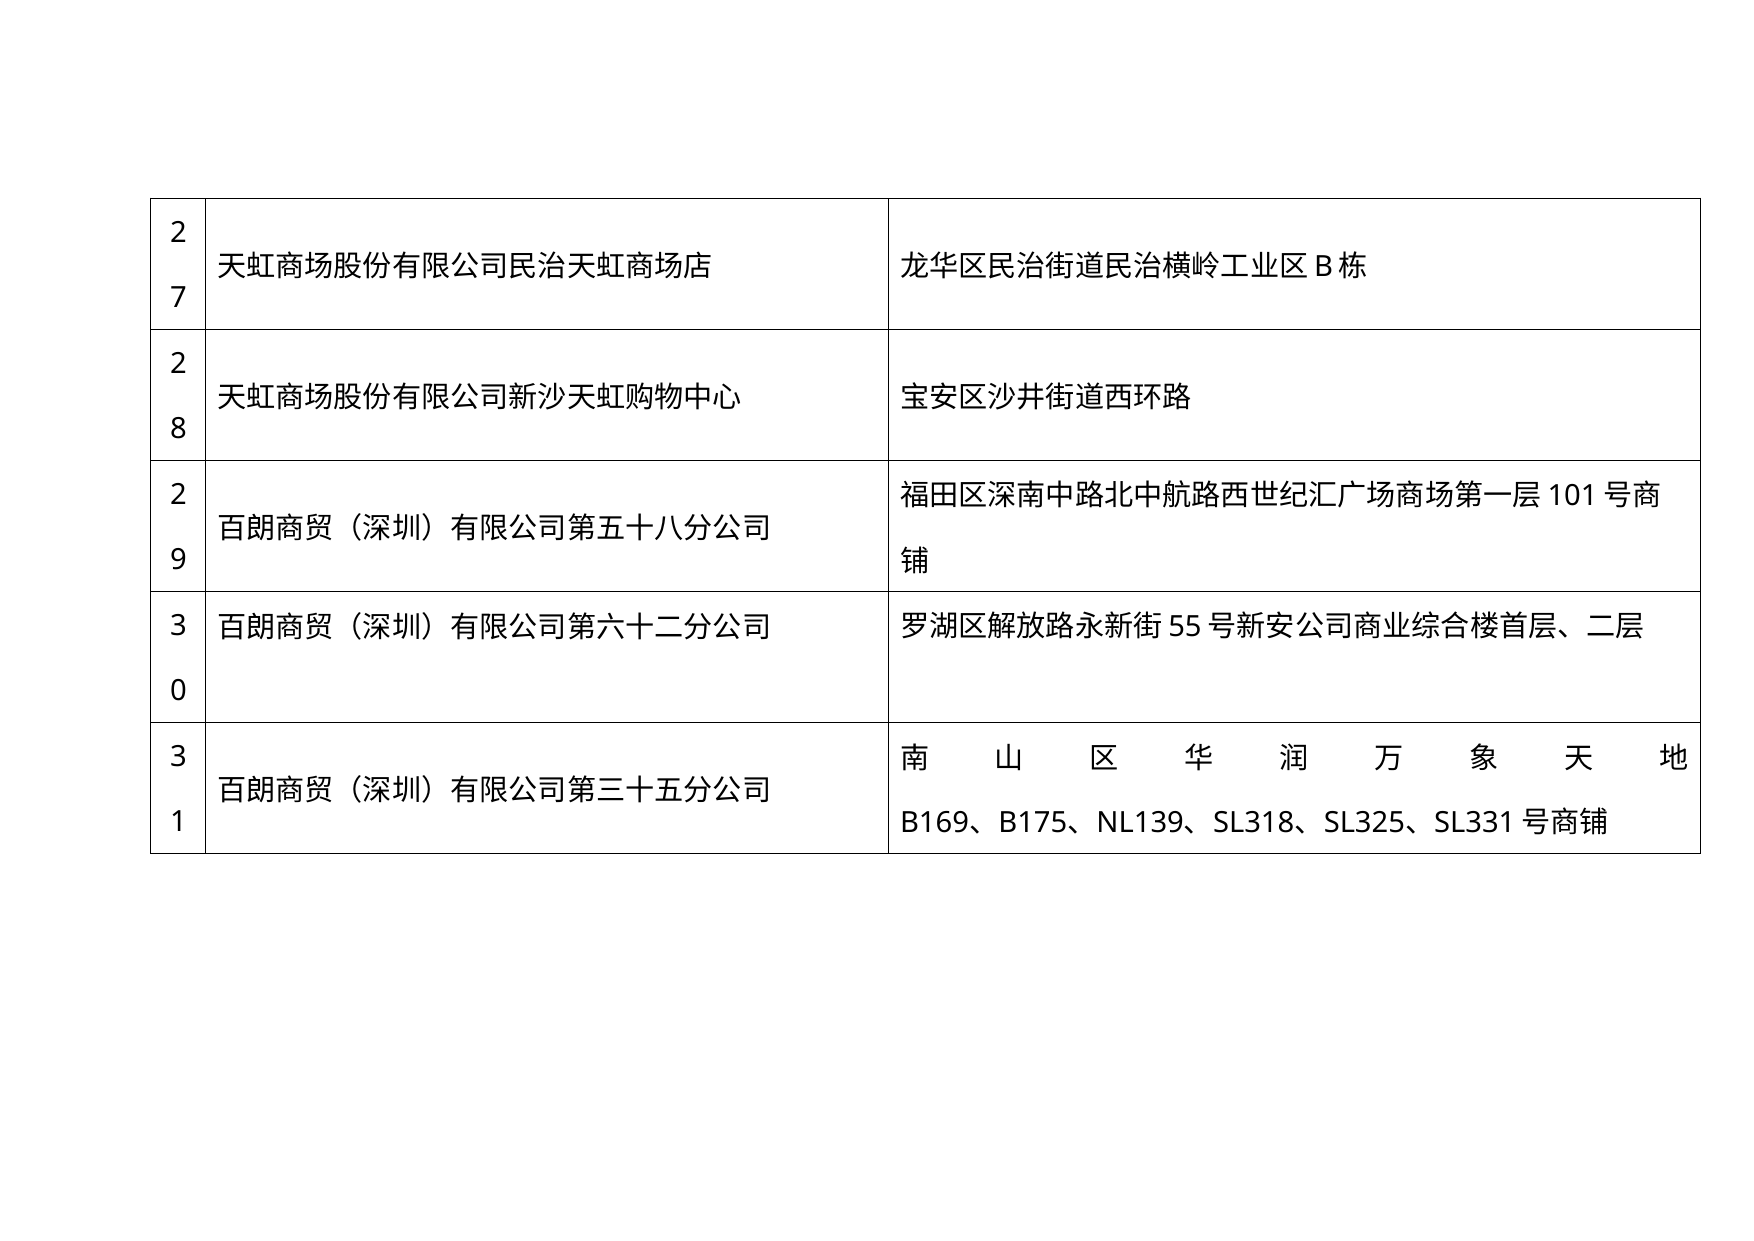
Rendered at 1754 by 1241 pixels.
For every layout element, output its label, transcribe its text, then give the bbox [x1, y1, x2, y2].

table_cell 29 [151, 461, 205, 591]
table_cell 31 [151, 723, 205, 853]
table_cell 28 [151, 330, 205, 460]
table_cell 百朗商贸（深圳）有限公司第五十八分公司 [206, 461, 888, 591]
table_cell 百朗商贸（深圳）有限公司第三十五分公司 [206, 723, 888, 853]
table_cell 福田区深南中路北中航路西世纪汇广场商场第一层101号商铺 [889, 461, 1700, 591]
table_cell 百朗商贸（深圳）有限公司第六十二分公司 [206, 592, 888, 722]
table_cell 南山区华润万象天地B169、B175、NL139、SL318、SL325、SL331号商铺 [889, 723, 1700, 853]
table_cell 天虹商场股份有限公司新沙天虹购物中心 [206, 330, 888, 460]
table_cell 罗湖区解放路永新街55号新安公司商业综合楼首层、二层 [889, 592, 1700, 722]
table_cell 宝安区沙井街道西环路 [889, 330, 1700, 460]
table_cell 龙华区民治街道民治横岭工业区B栋 [889, 199, 1700, 329]
table_cell 27 [151, 199, 205, 329]
table_cell 30 [151, 592, 205, 722]
table_cell 天虹商场股份有限公司民治天虹商场店 [206, 199, 888, 329]
